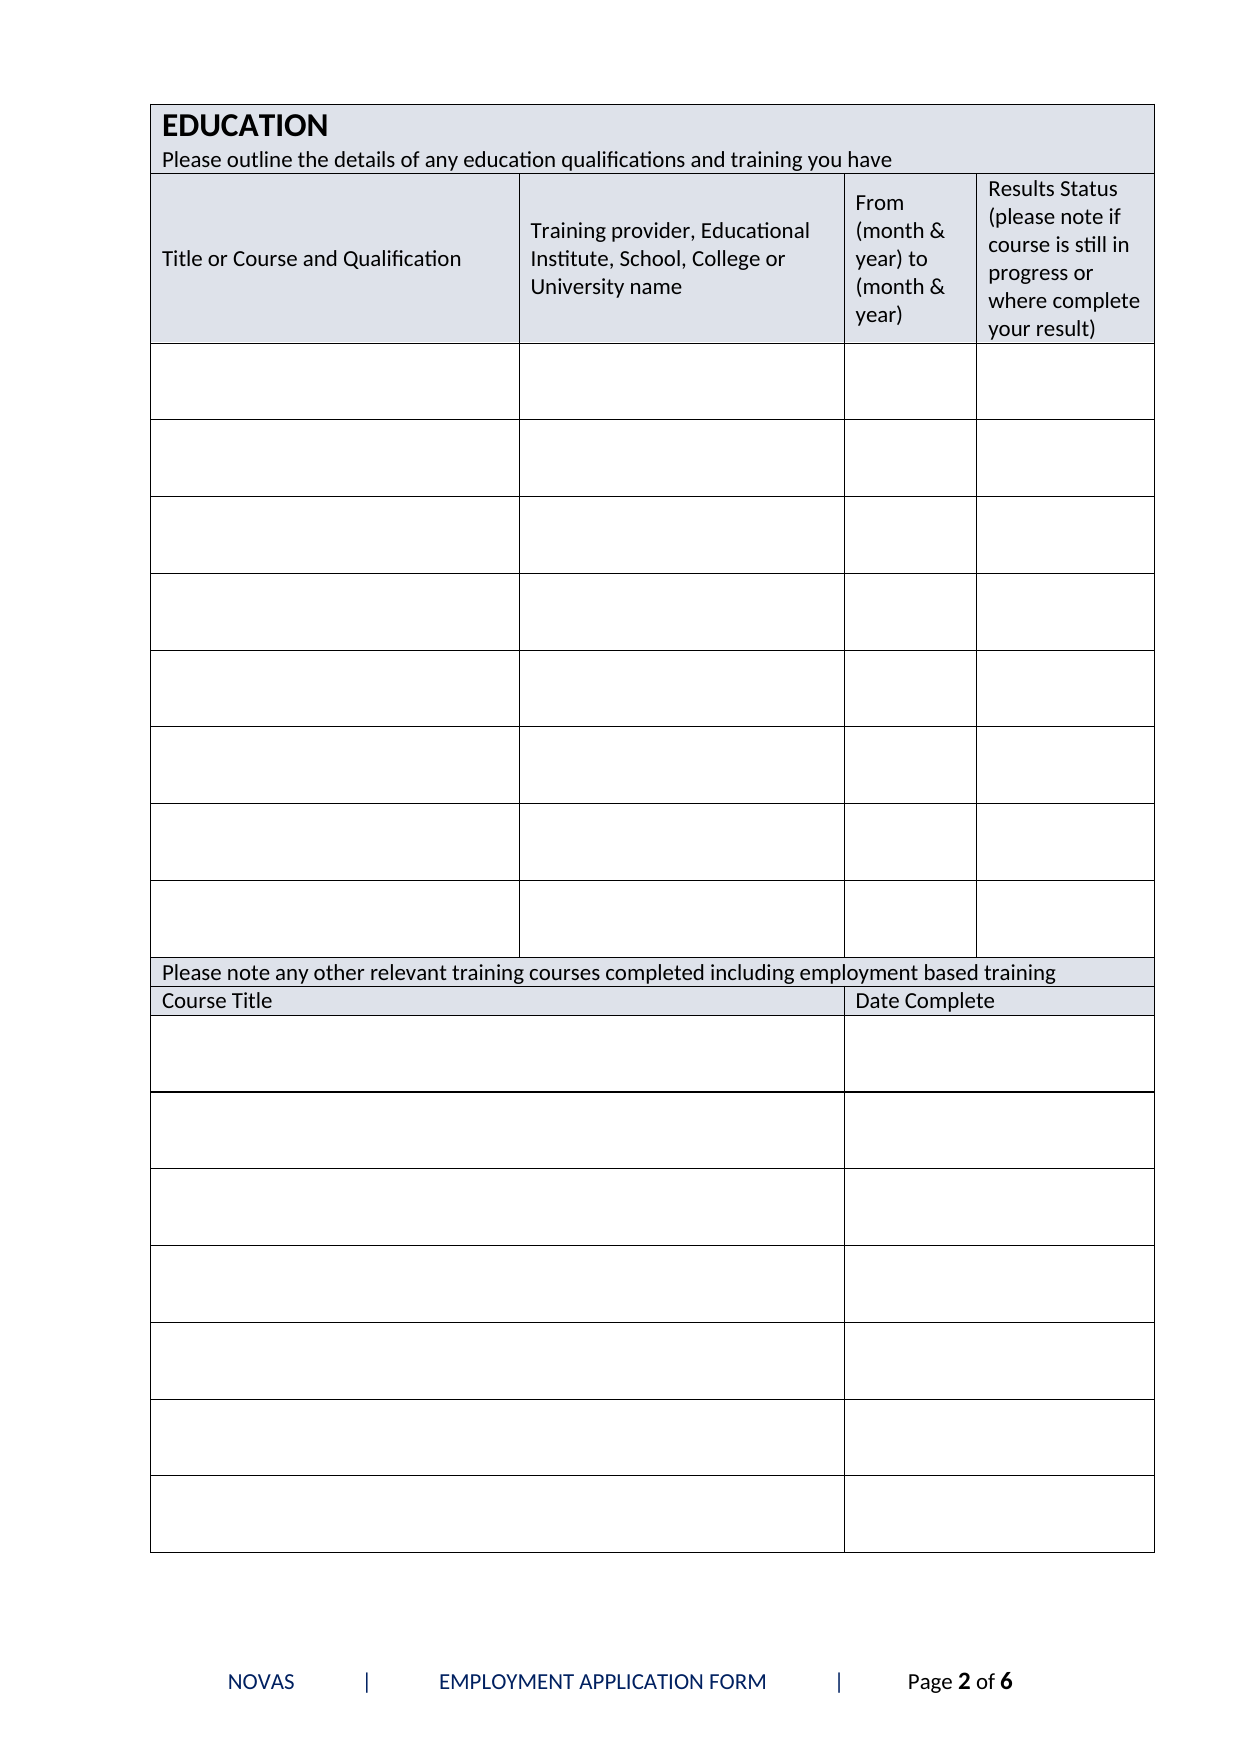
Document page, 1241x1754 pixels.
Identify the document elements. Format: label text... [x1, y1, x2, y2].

table_cell [977, 881, 1154, 957]
table_cell [977, 727, 1154, 803]
table_header EDUCATION Please outline the details of any education qualifications and training you have [151, 105, 1154, 173]
table_cell [520, 881, 844, 957]
table_cell [977, 344, 1154, 419]
table_cell [151, 1400, 844, 1475]
table_cell Title or Course and Qualification [151, 174, 519, 342]
table_cell [845, 420, 976, 496]
table_cell [845, 727, 976, 803]
table_cell [977, 497, 1154, 573]
table_cell [151, 1323, 844, 1398]
table_cell [151, 1476, 844, 1552]
table_cell Please note any other relevant training courses completed including employment based training [151, 958, 1154, 986]
table_cell [845, 881, 976, 957]
table_cell Date Complete [845, 987, 1154, 1015]
table_cell [845, 1323, 1154, 1398]
table_cell Results Status (please note if course is still in progress or where complete your result) [977, 174, 1154, 342]
table_cell [977, 804, 1154, 880]
table_cell [520, 344, 844, 419]
table_cell [845, 344, 976, 419]
table_cell [845, 497, 976, 573]
table_cell [520, 804, 844, 880]
table_cell [845, 651, 976, 726]
table_cell [151, 1246, 844, 1322]
table_cell [977, 651, 1154, 726]
table_cell Training provider, Educational Institute, School, College or University name [520, 174, 844, 342]
table_cell [845, 1246, 1154, 1322]
table_cell [151, 497, 519, 573]
table_cell [845, 574, 976, 649]
table_cell [520, 574, 844, 649]
table_cell Course Title [151, 987, 844, 1015]
table_cell [151, 727, 519, 803]
table_cell [845, 1016, 1154, 1091]
table_cell [151, 881, 519, 957]
table_cell [845, 1400, 1154, 1475]
table_cell [845, 1169, 1154, 1245]
table_cell [151, 574, 519, 649]
table_cell From (month & year) to (month & year) [845, 174, 976, 342]
table_cell [151, 1169, 844, 1245]
table_cell [151, 651, 519, 726]
table_cell [520, 651, 844, 726]
table_cell [151, 344, 519, 419]
table_cell [845, 804, 976, 880]
table_cell [151, 1093, 844, 1168]
table_cell [151, 420, 519, 496]
table_cell [520, 497, 844, 573]
table_cell [977, 574, 1154, 649]
table_cell [520, 420, 844, 496]
table_cell [520, 727, 844, 803]
table_cell [845, 1093, 1154, 1168]
table_cell [845, 1476, 1154, 1552]
table_cell [977, 420, 1154, 496]
table_cell [151, 804, 519, 880]
table_cell [151, 1016, 844, 1091]
